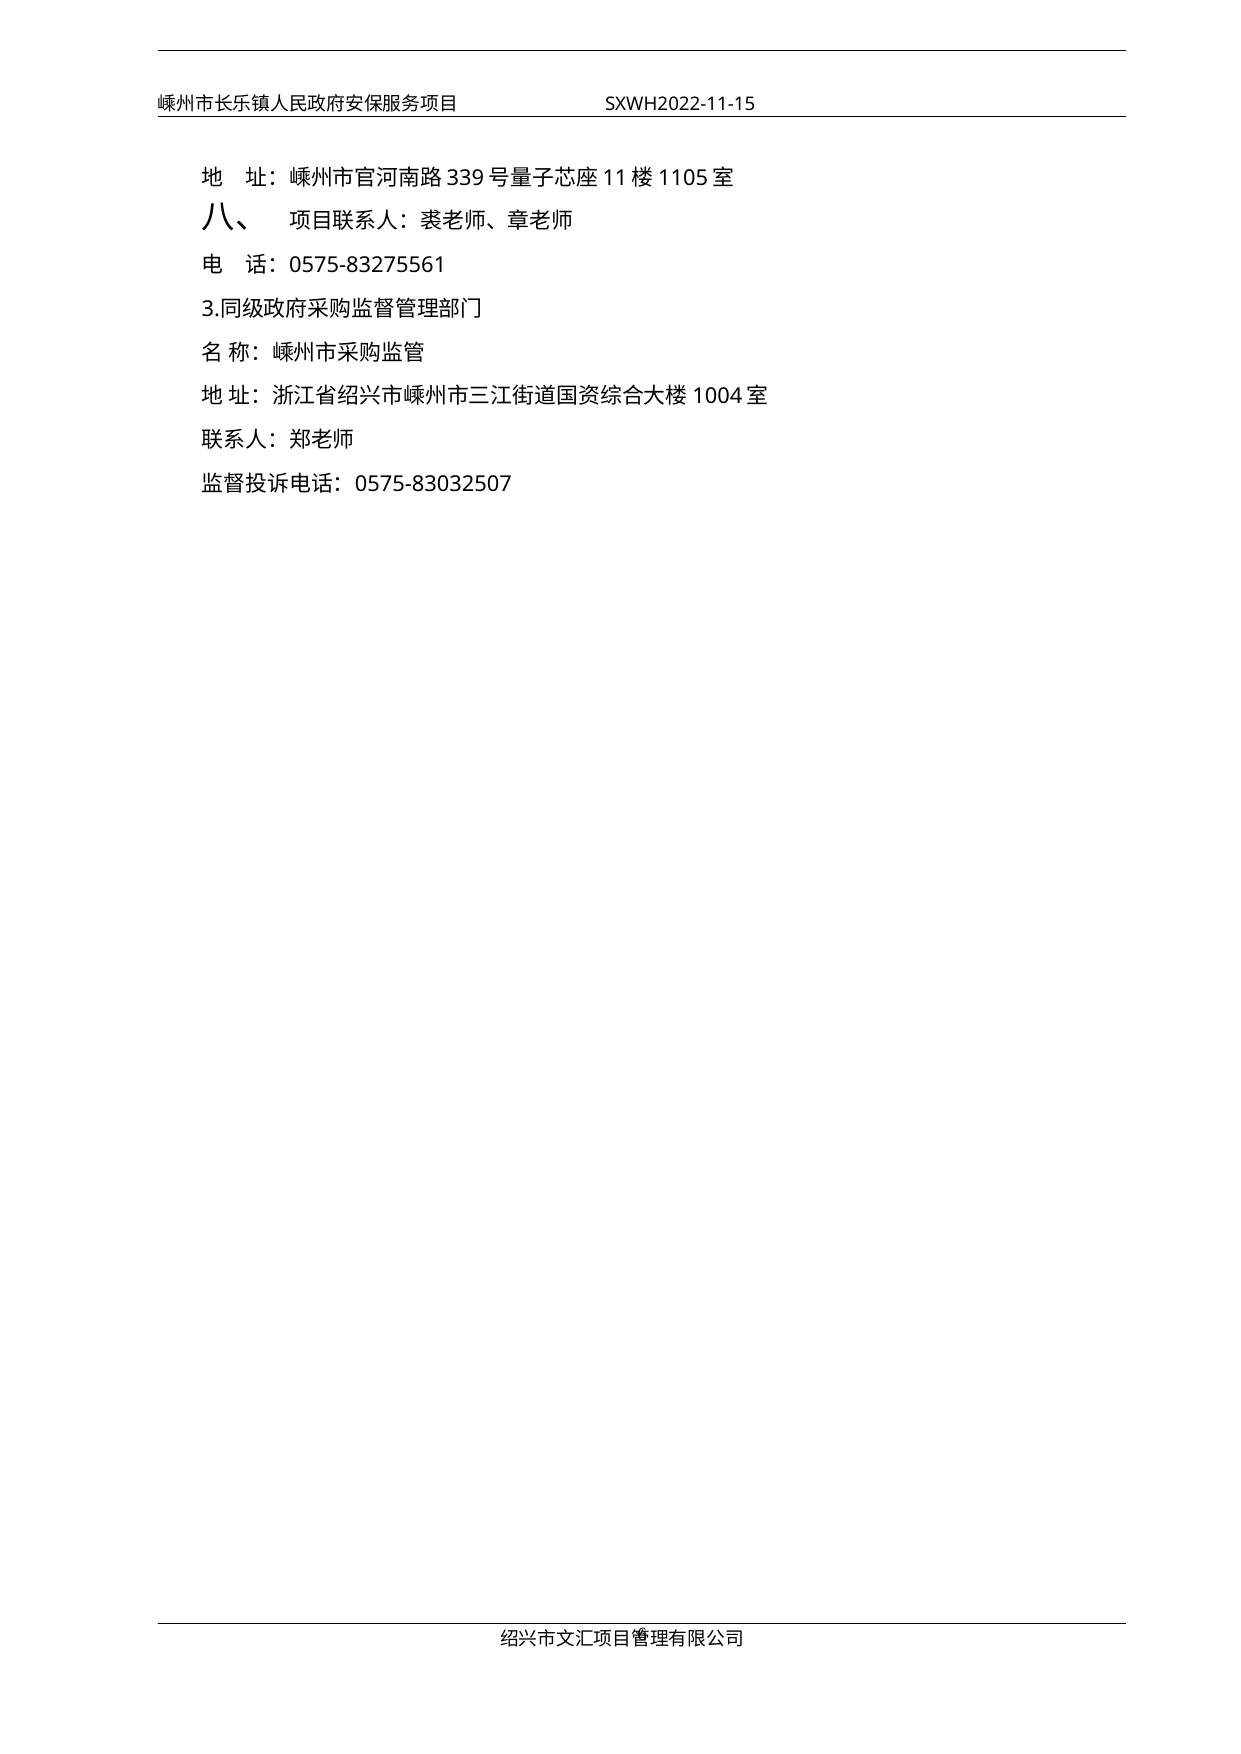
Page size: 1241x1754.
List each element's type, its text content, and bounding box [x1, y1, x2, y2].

text 3.同级政府采购监督管理部门 [158, 281, 1126, 325]
text 联系人：郑老师 [158, 412, 1126, 456]
text 名 称：嵊州市采购监管 [158, 325, 1126, 369]
text 地 址：嵊州市官河南路339号量子芯座11楼1105室 [158, 150, 1126, 194]
text 电 话：0575-83275561 [158, 237, 1126, 281]
text 项目联系人：裘老师、章老师 [158, 194, 1126, 237]
text 监督投诉电话：0575-83032507 [158, 456, 1126, 500]
text 地 址：浙江省绍兴市嵊州市三江街道国资综合大楼1004室 [158, 369, 1126, 412]
